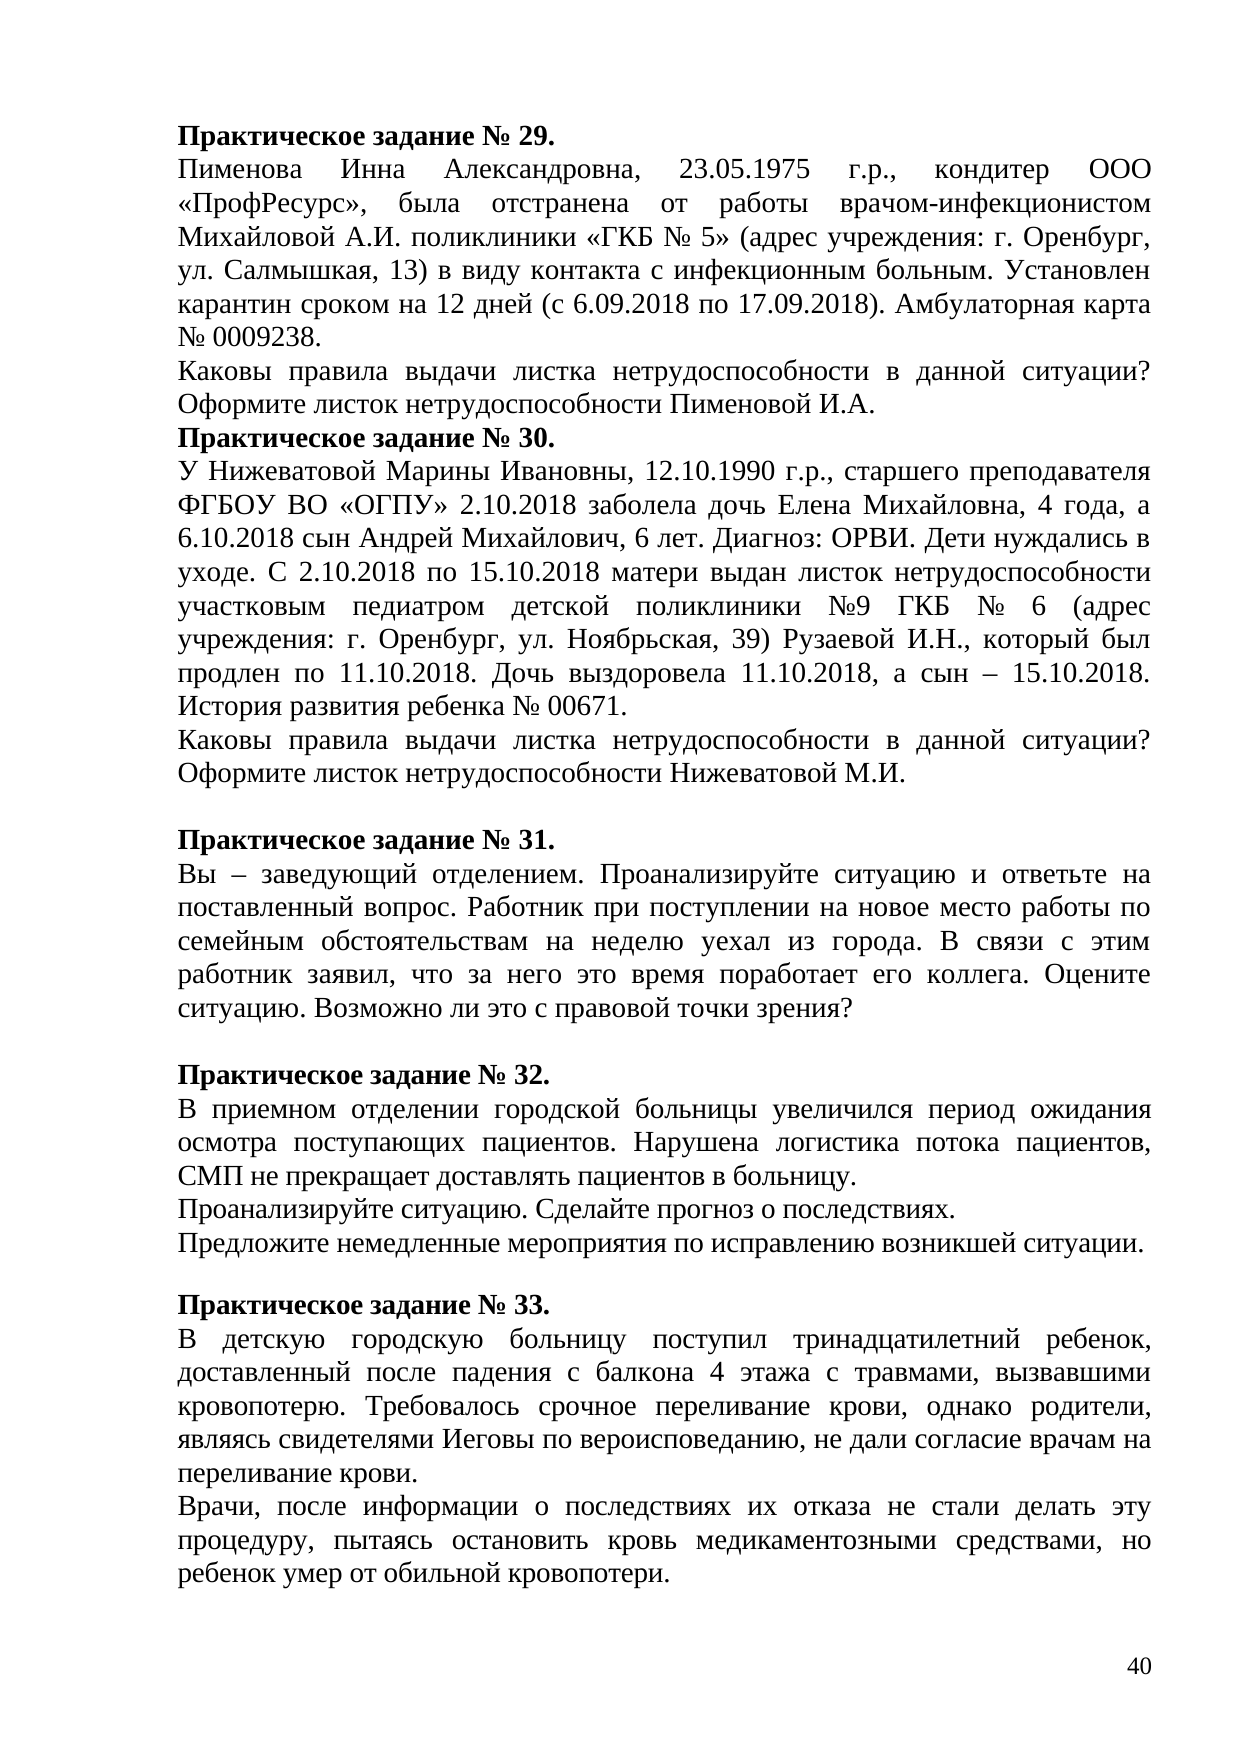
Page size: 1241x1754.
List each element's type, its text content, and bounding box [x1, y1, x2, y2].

text Вы – заведующий отделением. Проанализируйте ситуацию и ответьте на поставленный вопрос. Работник при поступлении на новое место работы по семейным обстоятельствам на неделю уехал из города. В связи с этим работник заявил, что за него это время поработает его коллега. Оцените ситуацию. Возможно ли это с правовой точки зрения? [177, 856, 1152, 1024]
text В детскую городскую больницу поступил тринадцатилетний ребенок, доставленный после падения с балкона 4 этажа с травмами, вызвавшими кровопотерю. Требовалось срочное переливание крови, однако родители, являясь свидетелями Иеговы по вероисповеданию, не дали согласие врачам на переливание крови. [177, 1321, 1152, 1488]
list Практическое задание № 31. [177, 822, 1152, 856]
text В приемном отделении городской больницы увеличился период ожидания осмотра поступающих пациентов. Нарушена логистика потока пациентов, СМП не прекращает доставлять пациентов в больницу. [177, 1091, 1152, 1191]
text Врачи, после информации о последствиях их отказа не стали делать эту процедуру, пытаясь остановить кровь медикаментозными средствами, но ребенок умер от обильной кровопотери. [177, 1488, 1152, 1589]
text Проанализируйте ситуацию. Сделайте прогноз о последствиях. [177, 1191, 1152, 1225]
text Практическое задание № 32. [177, 1057, 1152, 1091]
text Пименова Инна Александровна, 23.05.1975 г.р., кондитер ООО «ПрофРесурс», была отстранена от работы врачом-инфекционистом Михайловой А.И. поликлиники «ГКБ № 5» (адрес учреждения: г. Оренбург, ул. Салмышкая, 13) в виду контакта с инфекционным больным. Установлен карантин сроком на 12 дней (с 6.09.2018 по 17.09.2018). Амбулаторная карта № 0009238. [177, 152, 1152, 353]
text Каковы правила выдачи листка нетрудоспособности в данной ситуации? Оформите листок нетрудоспособности Нижеватовой М.И. [177, 722, 1152, 789]
text У Нижеватовой Марины Ивановны, 12.10.1990 г.р., старшего преподавателя ФГБОУ ВО «ОГПУ» 2.10.2018 заболела дочь Елена Михайловна, 4 года, а 6.10.2018 сын Андрей Михайлович, 6 лет. Диагноз: ОРВИ. Дети нуждались в уходе. С 2.10.2018 по 15.10.2018 матери выдан листок нетрудоспособности участковым педиатром детской поликлиники №9 ГКБ № 6 (адрес учреждения: г. Оренбург, ул. Ноябрьская, 39) Рузаевой И.Н., который был продлен по 11.10.2018. Дочь выздоровела 11.10.2018, а сын – 15.10.2018. История развития ребенка № 00671. [177, 453, 1152, 722]
list Практическое задание № 29. [177, 118, 1152, 152]
text Практическое задание № 33. [177, 1287, 1152, 1321]
text Предложите немедленные мероприятия по исправлению возникшей ситуации. [177, 1225, 1152, 1258]
text Каковы правила выдачи листка нетрудоспособности в данной ситуации? Оформите листок нетрудоспособности Пименовой И.А. [177, 353, 1152, 420]
list Практическое задание № 30. [177, 420, 1152, 453]
